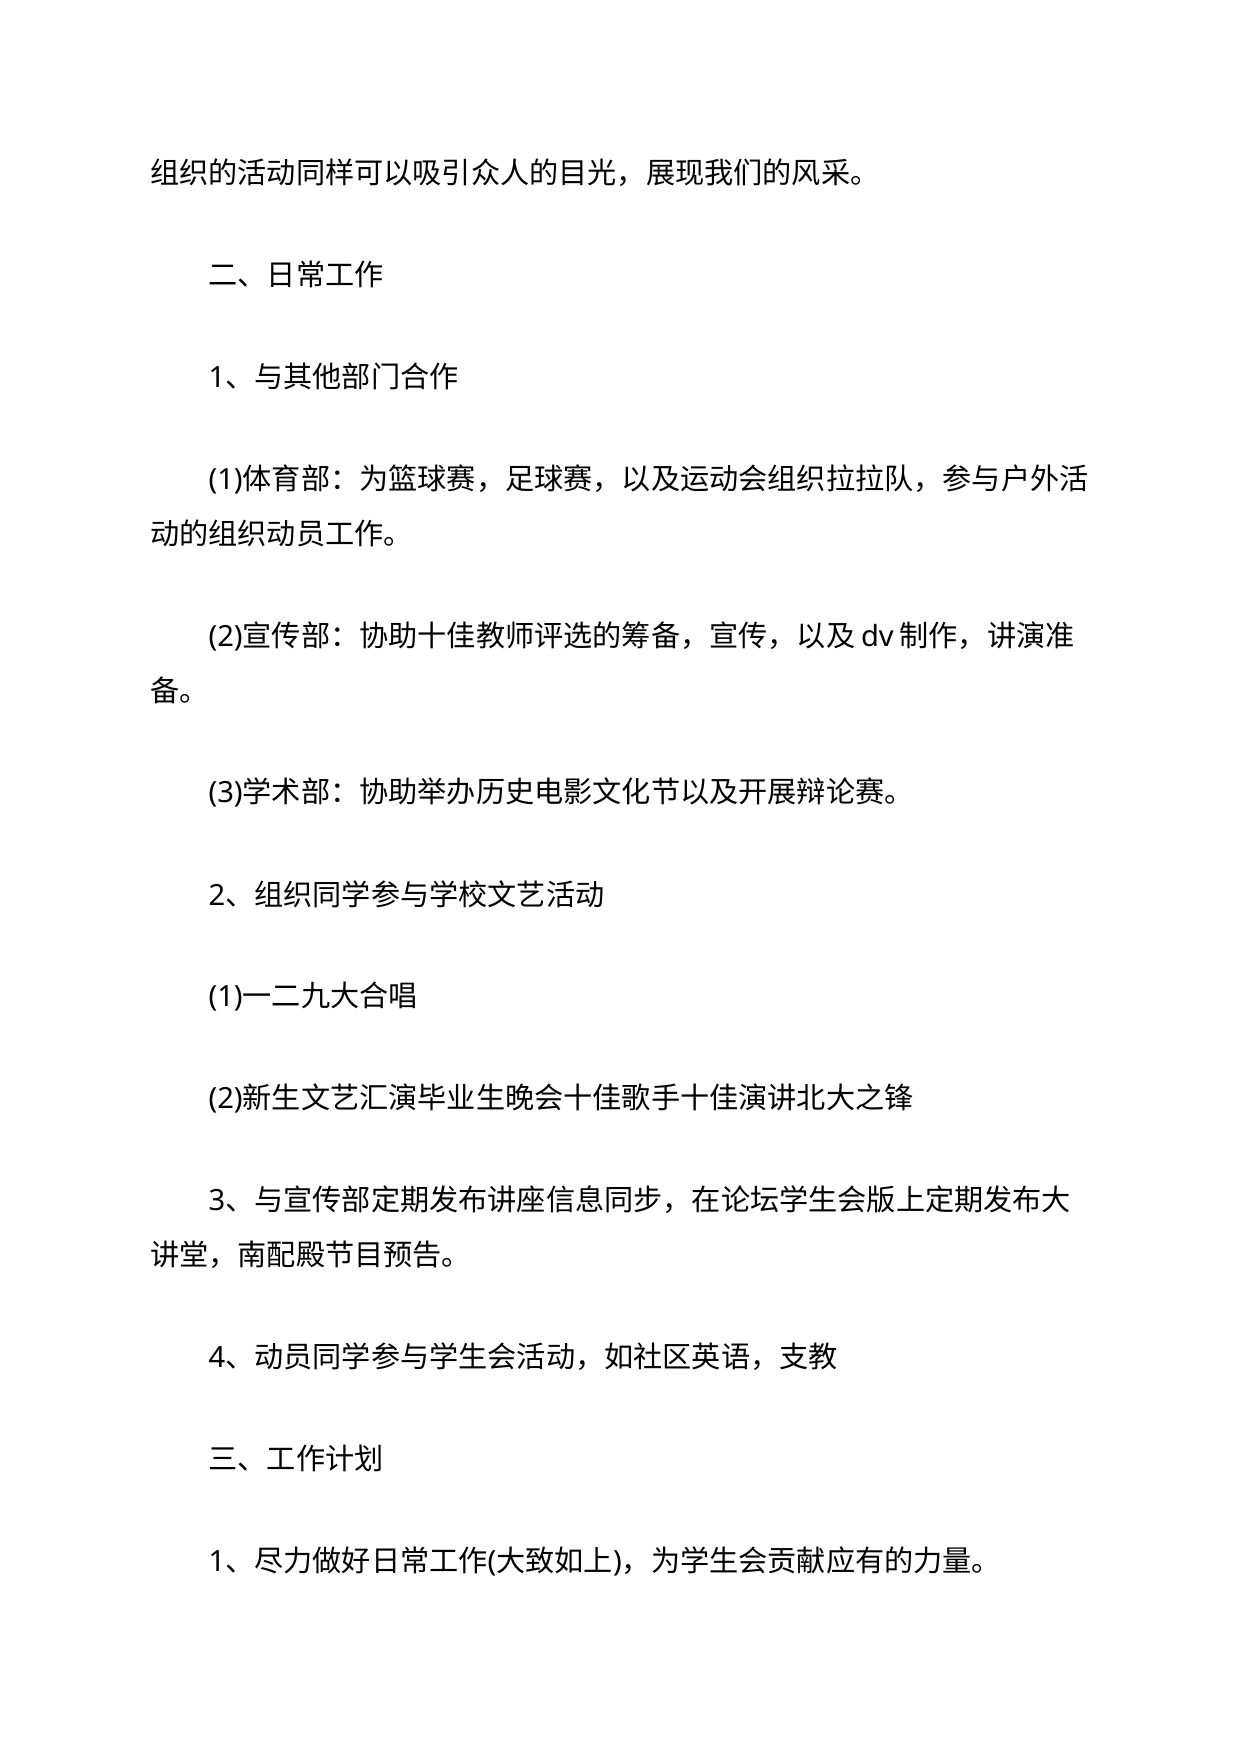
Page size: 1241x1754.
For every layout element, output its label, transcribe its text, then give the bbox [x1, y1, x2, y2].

text 1、尽力做好日常工作(大致如上)，为学生会贡献应有的力量。 [150, 1537, 1090, 1580]
text 1、与其他部门合作 [150, 353, 1090, 396]
text (1)一二九大合唱 [150, 973, 1090, 1015]
text 2、组织同学参与学校文艺活动 [150, 871, 1090, 913]
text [150, 150, 1090, 192]
text (3)学术部：协助举办历史电影文化节以及开展辩论赛。 [150, 769, 1090, 811]
text 3、与宣传部定期发布讲座信息同步，在论坛学生会版上定期发布大讲堂，南配殿节目预告。 [150, 1177, 1090, 1274]
text 三、工作计划 [150, 1436, 1090, 1478]
text 二、日常工作 [150, 252, 1090, 294]
text (2)宣传部：协助十佳教师评选的筹备，宣传，以及dv制作，讲演准备。 [150, 612, 1090, 709]
text (1)体育部：为篮球赛，足球赛，以及运动会组织拉拉队，参与户外活动的组织动员工作。 [150, 456, 1090, 553]
text 4、动员同学参与学生会活动，如社区英语，支教 [150, 1334, 1090, 1376]
text (2)新生文艺汇演毕业生晚会十佳歌手十佳演讲北大之锋 [150, 1075, 1090, 1117]
